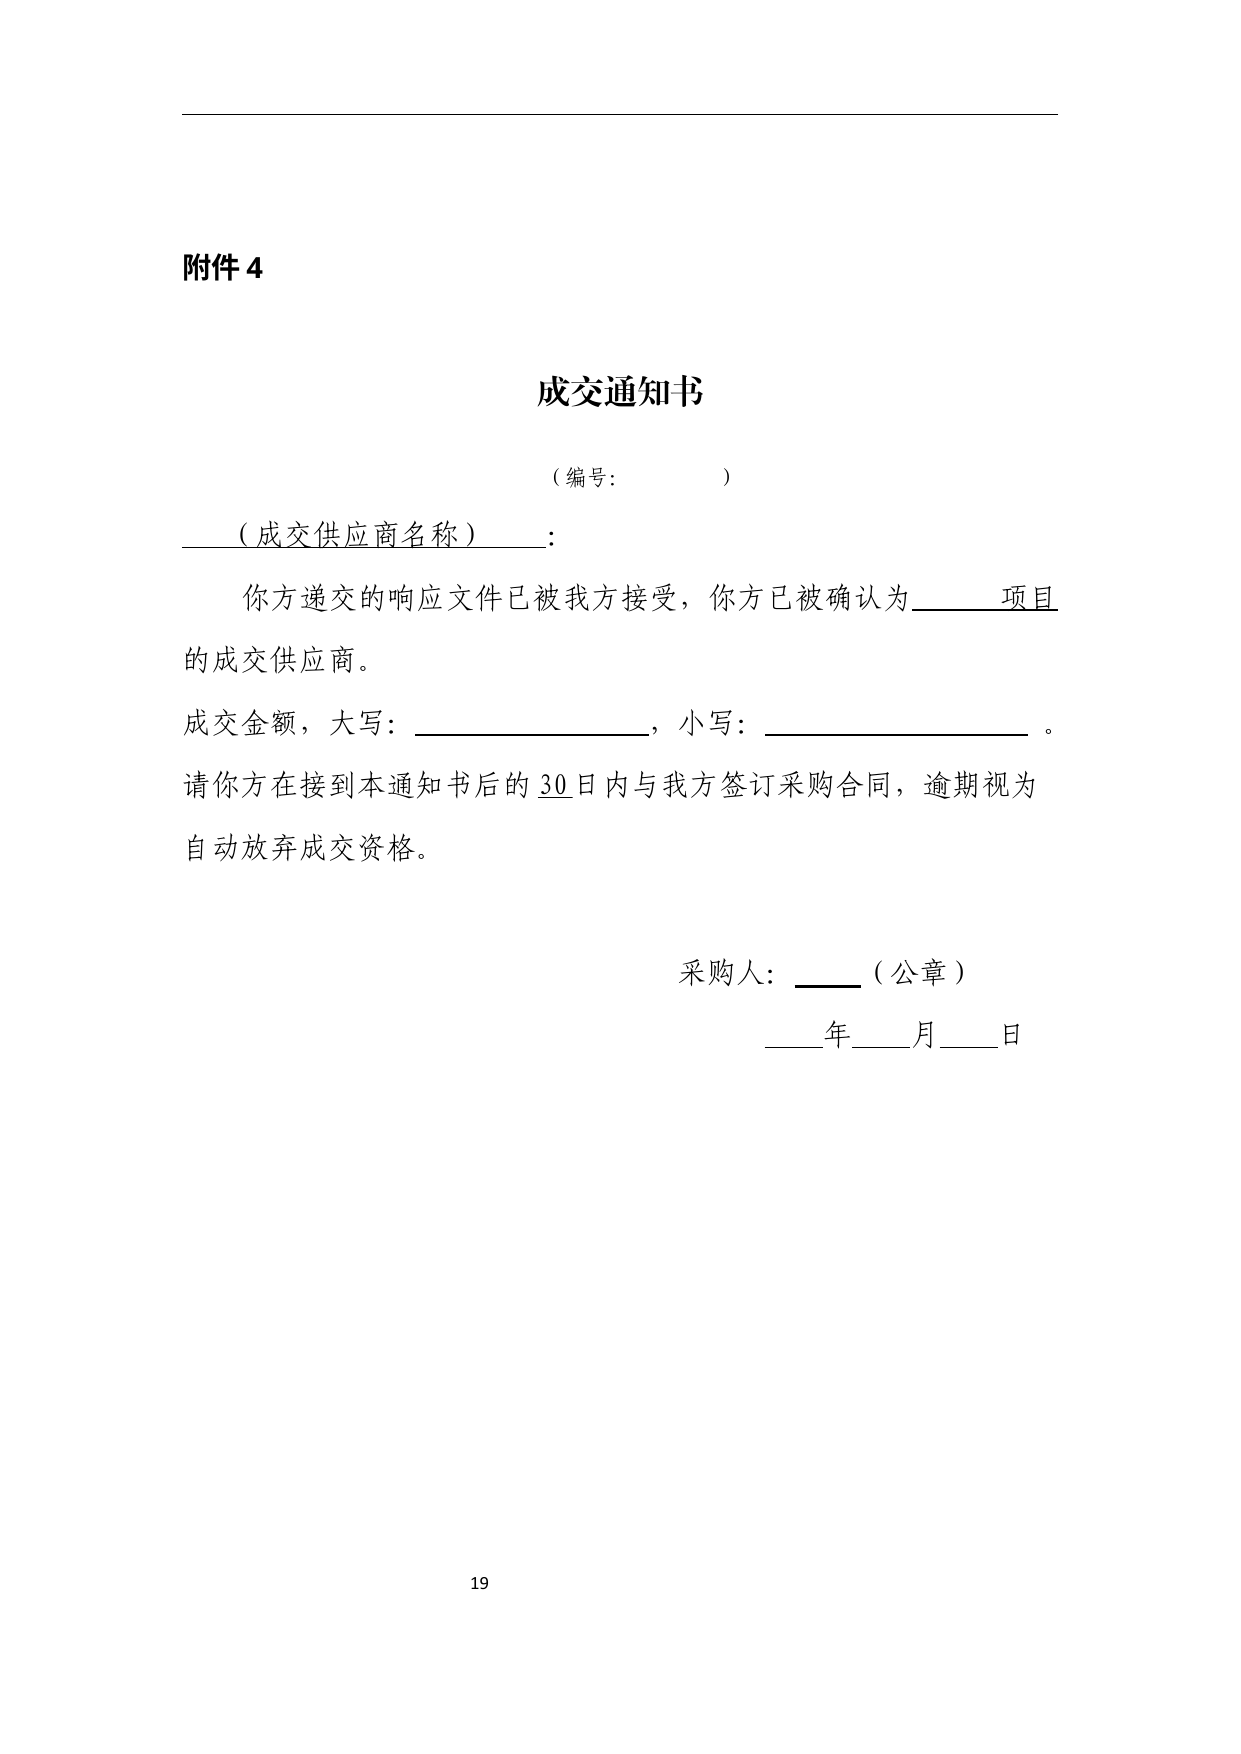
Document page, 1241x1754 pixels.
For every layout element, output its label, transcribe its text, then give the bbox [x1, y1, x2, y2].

text （编号： ） [182, 456, 1058, 496]
text 年 月 日 [182, 996, 1058, 1058]
text 你方递交的响应文件已被我方接受，你方已被确认为 项目的成交供应商。 [182, 558, 1058, 683]
text 附件4 [182, 229, 1058, 291]
text 成交通知书 [182, 354, 1058, 416]
text 采购人： （公章） [182, 933, 1058, 996]
text 请你方在接到本通知书后的30日内与我方签订采购合同，逾期视为自动放弃成交资格。 [182, 746, 1058, 871]
text （成交供应商名称） ： [182, 496, 1058, 558]
text 成交金额，大写： ，小写： 。 [182, 683, 1058, 746]
